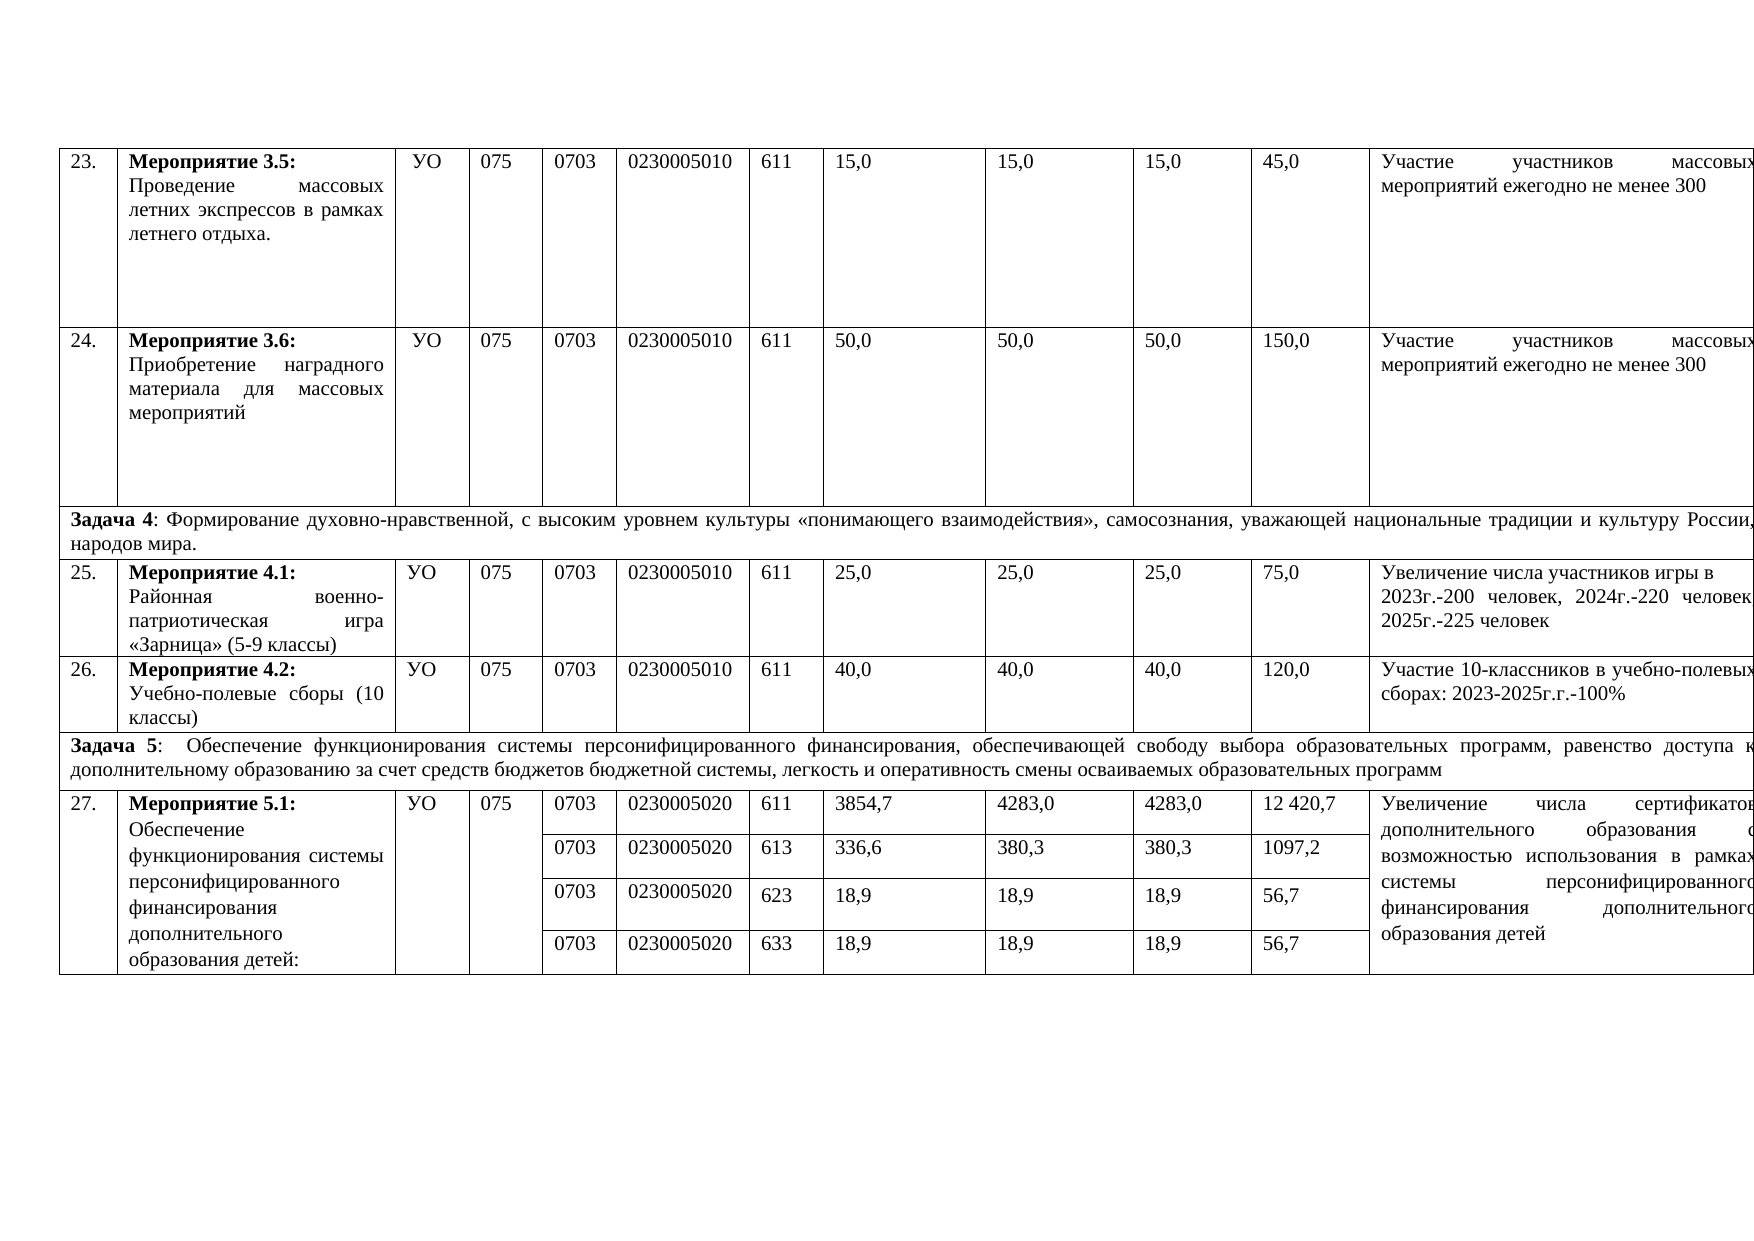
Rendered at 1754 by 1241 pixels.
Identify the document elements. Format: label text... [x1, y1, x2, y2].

table_cell 25,0 [1134, 560, 1251, 656]
table_cell 380,3 [986, 835, 1133, 878]
table_cell 50,0 [824, 328, 985, 506]
table_cell Участие 10-классников в учебно-полевых сборах: 2023-2025г.г.-100% [1370, 657, 1753, 732]
table_cell 075 [470, 657, 542, 732]
table_cell 380,3 [1134, 835, 1251, 878]
table_cell 25,0 [824, 560, 985, 656]
table_cell 611 [750, 328, 823, 506]
table_cell 075 [470, 560, 542, 656]
table_cell 611 [750, 791, 823, 834]
table_cell Мероприятие 3.6: Приобретение наградного материала для массовых мероприятий [118, 328, 395, 506]
table_cell 23. [60, 149, 117, 327]
table_cell 3854,7 [824, 791, 985, 834]
table_cell 0703 [543, 328, 616, 506]
table_cell 26. [60, 657, 117, 732]
table_cell 075 [470, 328, 542, 506]
table_cell 0230005020 [617, 835, 749, 878]
table_cell 25,0 [986, 560, 1133, 656]
table_cell Увеличение числа сертификатов дополнительного образования с возможностью использования в рамках системы персонифицированного финансирования дополнительного образования детей 2023 г- 450 серт., 2023г.-500 серт., 2025г. – 500 серт. Использование средств массовой информации: Районное телевидение - 2 раза в год, в районной газете "Победа" 2 раза в год, сайт управления образования и ОО 6 раз в год [1370, 791, 1753, 974]
table_cell 18,9 [1134, 879, 1251, 930]
table_cell 15,0 [824, 149, 985, 327]
table_cell 40,0 [1134, 657, 1251, 732]
table_cell Мероприятие 4.1: Районная военно-патриотическая игра «Зарница» (5-9 классы) [118, 560, 395, 656]
table_cell 0703 [543, 657, 616, 732]
table_cell 0703 [543, 791, 616, 834]
table_cell 15,0 [1134, 149, 1251, 327]
table_cell УО [396, 791, 469, 974]
table_cell 4283,0 [1134, 791, 1251, 834]
table_cell 0703 [543, 835, 616, 878]
table_cell 0230005020 [617, 931, 749, 974]
table_cell 075 [470, 149, 542, 327]
table_cell 611 [750, 657, 823, 732]
table_cell 623 [750, 879, 823, 930]
table_cell 0230005020 [617, 791, 749, 834]
table_cell 25. [60, 560, 117, 656]
table_cell 24. [60, 328, 117, 506]
table_cell УО [396, 328, 469, 506]
table_cell 120,0 [1252, 657, 1369, 732]
table_cell 50,0 [1134, 328, 1251, 506]
table_cell 56,7 [1252, 931, 1369, 974]
table_cell 075 [470, 791, 542, 974]
table_cell 611 [750, 149, 823, 327]
table_cell УО [396, 657, 469, 732]
table_cell УО [396, 149, 469, 327]
table_cell 0230005010 [617, 328, 749, 506]
table_cell 75,0 [1252, 560, 1369, 656]
table_cell 12 420,7 [1252, 791, 1369, 834]
table_cell Мероприятие 5.1: Обеспечение функционирования системы персонифицированного финансирования дополнительного образования детей: - внедрение и обеспечение функционирования системы персонифицированного финансирования дополнительного образования детей, подразумевающей предоставление детям сертификатов дополнительного образования с возможностью использования в рамках системы персонифицированного финансирования дополнительного образования детей. - методическое и информационное сопровождение поставщиков услуг дополнительного образования, независимо от их формы собственности, семей и иных участников системы персонифицированного финансирования дополнительного образования детей. [118, 791, 395, 974]
table_cell 633 [750, 931, 823, 974]
table_cell 45,0 [1252, 149, 1369, 327]
table_cell 0703 [543, 560, 616, 656]
table_cell 611 [750, 560, 823, 656]
table_cell УО [396, 560, 469, 656]
table_cell Задача 4: Формирование духовно-нравственной, с высоким уровнем культуры «понимающего взаимодействия», самосознания, уважающей национальные традиции и культуру России, народов мира. [60, 507, 1753, 559]
table_cell 18,9 [824, 931, 985, 974]
table_cell Мероприятие 4.2: Учебно-полевые сборы (10 классы) [118, 657, 395, 732]
table_cell Задача 5: Обеспечение функционирования системы персонифицированного финансирования, обеспечивающей свободу выбора образовательных программ, равенство доступа к дополнительному образованию за счет средств бюджетов бюджетной системы, легкость и оперативность смены осваиваемых образовательных программ [60, 733, 1753, 790]
table_cell Увеличение числа участников игры в 2023г.-200 человек, 2024г.-220 человек, 2025г.-225 человек [1370, 560, 1753, 656]
table_cell Участие участников массовых мероприятий ежегодно не менее 300 [1370, 149, 1753, 327]
table_cell 336,6 [824, 835, 985, 878]
table_cell Участие участников массовых мероприятий ежегодно не менее 300 [1370, 328, 1753, 506]
table_cell 18,9 [824, 879, 985, 930]
table_cell 4283,0 [986, 791, 1133, 834]
table_cell 18,9 [1134, 931, 1251, 974]
table_cell 0230005010 [617, 560, 749, 656]
table_cell 27. [60, 791, 117, 974]
table_cell 40,0 [824, 657, 985, 732]
table_cell 0230005020 [617, 879, 749, 930]
table_cell 15,0 [986, 149, 1133, 327]
table_cell 56,7 [1252, 879, 1369, 930]
table_cell 0230005010 [617, 149, 749, 327]
table_cell 0703 [543, 879, 616, 930]
table_cell 18,9 [986, 931, 1133, 974]
table_cell 0703 [543, 931, 616, 974]
table_cell 150,0 [1252, 328, 1369, 506]
table_cell 18,9 [986, 879, 1133, 930]
table_cell 1097,2 [1252, 835, 1369, 878]
table_cell 0230005010 [617, 657, 749, 732]
table_cell 50,0 [986, 328, 1133, 506]
table_cell Мероприятие 3.5: Проведение массовых летних экспрессов в рамках летнего отдыха. [118, 149, 395, 327]
table_cell 40,0 [986, 657, 1133, 732]
table_cell 613 [750, 835, 823, 878]
table_cell 0703 [543, 149, 616, 327]
